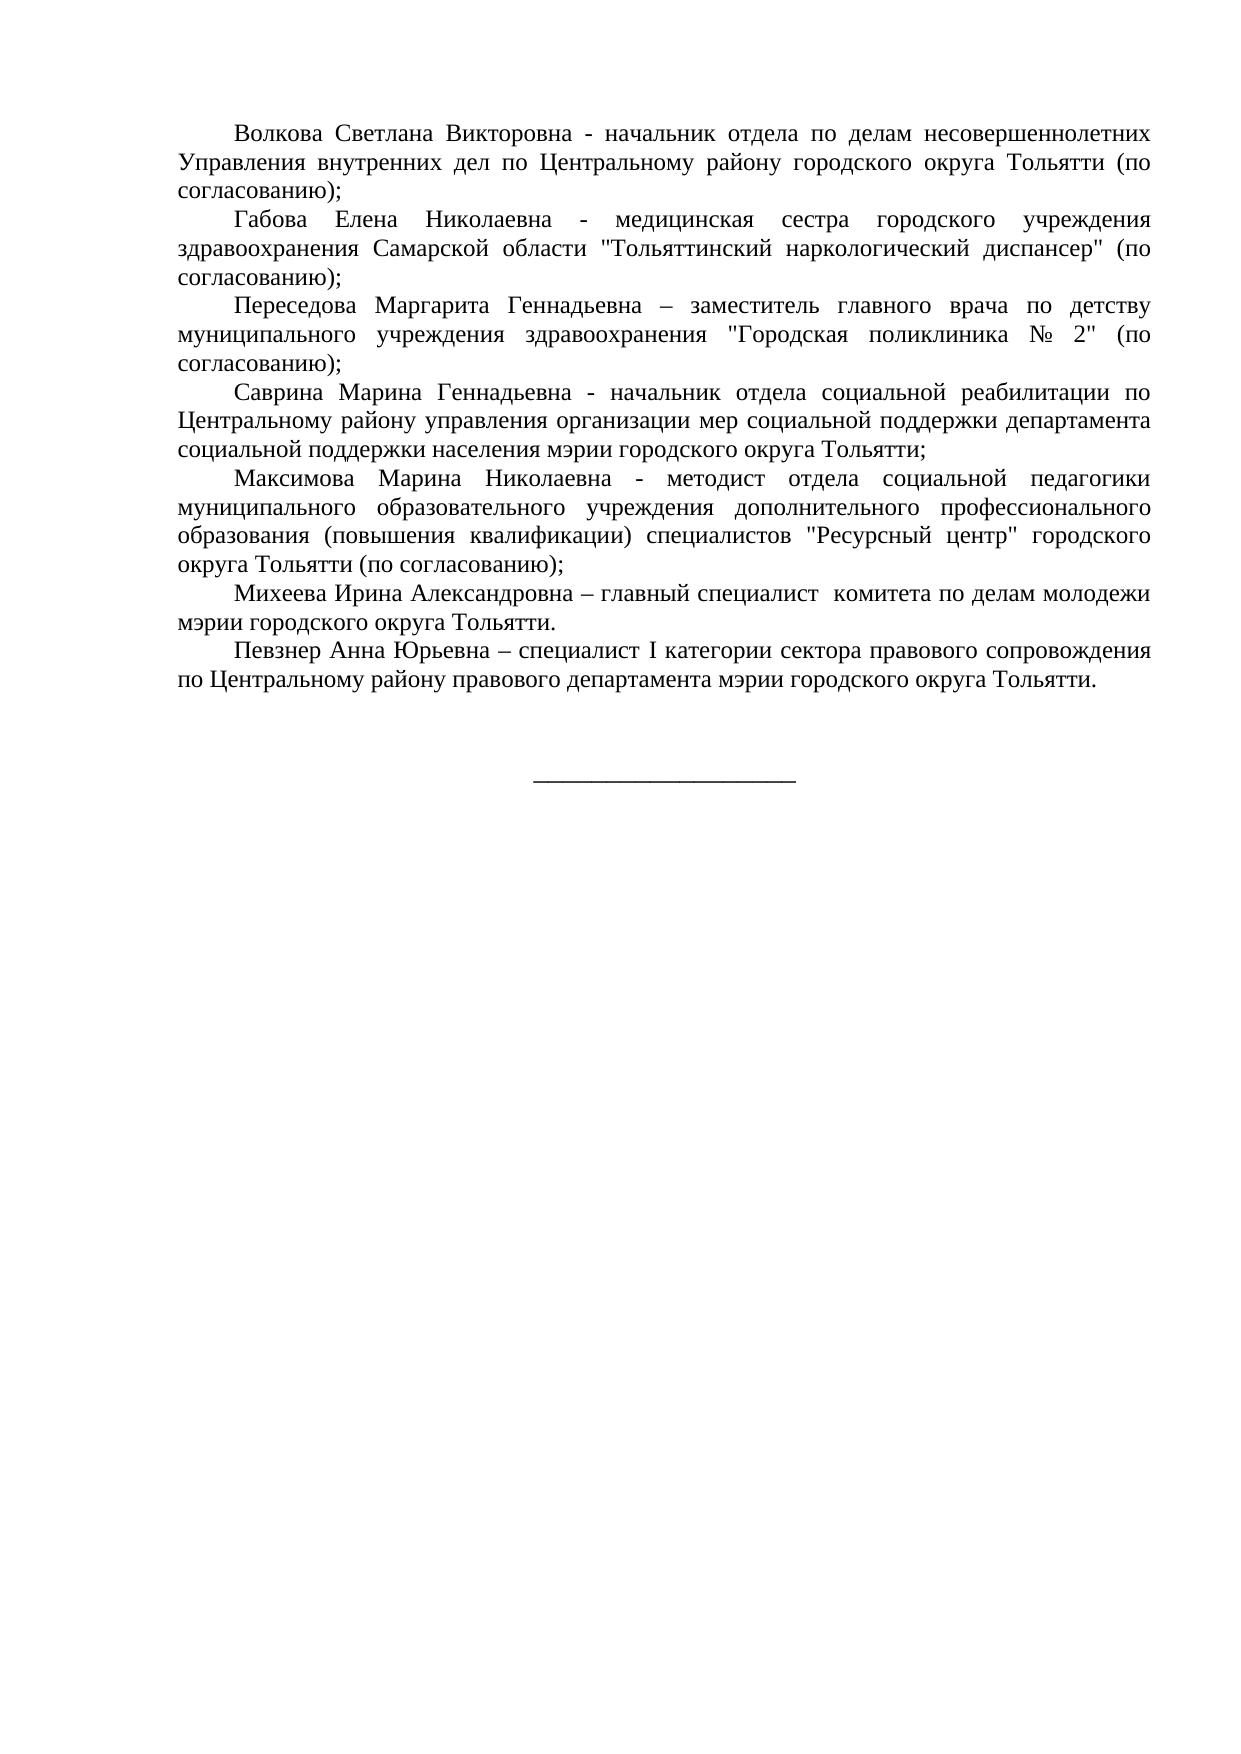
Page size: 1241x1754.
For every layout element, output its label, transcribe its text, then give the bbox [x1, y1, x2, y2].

text Саврина Марина Геннадьевна - начальник отдела социальной реабилитации по Центральному району управления организации мер социальной поддержки департамента социальной поддержки населения мэрии городского округа Тольятти; [177, 377, 1152, 463]
text Габова Елена Николаевна - медицинская сестра городского учреждения здравоохранения Самарской области "Тольяттинский наркологический диспансер" (по согласованию); [177, 204, 1152, 291]
text __________________ [177, 752, 1152, 786]
text Переседова Маргарита Геннадьевна – заместитель главного врача по детству муниципального учреждения здравоохранения "Городская поликлиника № 2" (по согласованию); [177, 291, 1152, 377]
text Певзнер Анна Юрьевна – специалист I категории сектора правового сопровождения по Центральному району правового департамента мэрии городского округа Тольятти. [177, 636, 1152, 693]
text Максимова Марина Николаевна - методист отдела социальной педагогики муниципального образовательного учреждения дополнительного профессионального образования (повышения квалификации) специалистов "Ресурсный центр" городского округа Тольятти (по согласованию); [177, 463, 1152, 578]
text Михеева Ирина Александровна – главный специалист комитета по делам молодежи мэрии городского округа Тольятти. [177, 578, 1152, 636]
text Волкова Светлана Викторовна - начальник отдела по делам несовершеннолетних Управления внутренних дел по Центральному району городского округа Тольятти (по согласованию); [177, 118, 1152, 204]
